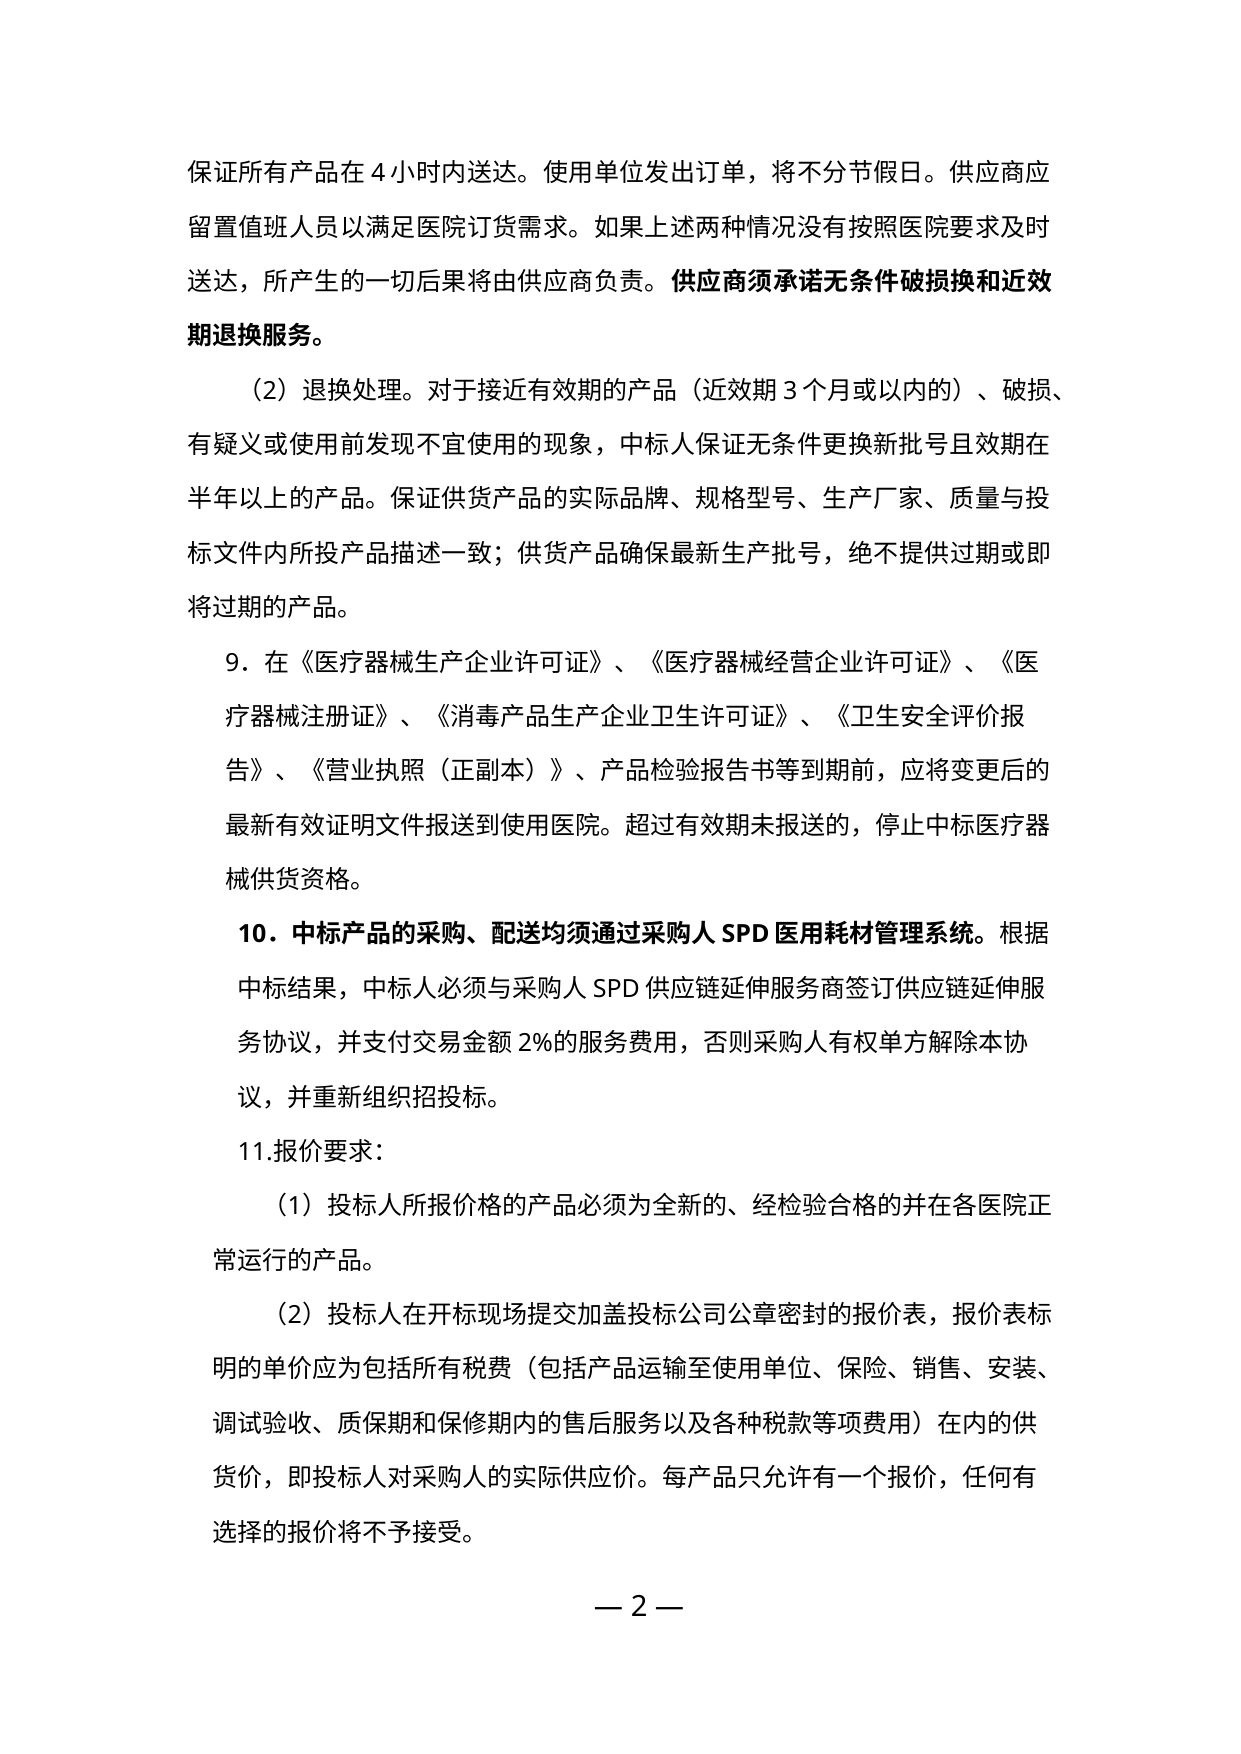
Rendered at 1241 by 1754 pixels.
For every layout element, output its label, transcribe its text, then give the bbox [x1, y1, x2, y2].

text （1）投标人所报价格的产品必须为全新的、经检验合格的并在各医院正常运行的产品。 [212, 1186, 1053, 1276]
text 10．中标产品的采购、配送均须通过采购人SPD医用耗材管理系统。根据中标结果，中标人必须与采购人SPD供应链延伸服务商签订供应链延伸服务协议，并支付交易金额2%的服务费用，否则采购人有权单方解除本协议，并重新组织招投标。 [238, 914, 1053, 1113]
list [187, 153, 1053, 352]
list （2）退换处理。对于接近有效期的产品（近效期3个月或以内的）、破损、有疑义或使用前发现不宜使用的现象，中标人保证无条件更换新批号且效期在半年以上的产品。保证供货产品的实际品牌、规格型号、生产厂家、质量与投标文件内所投产品描述一致；供货产品确保最新生产批号，绝不提供过期或即将过期的产品。 [187, 370, 1053, 624]
text （2）投标人在开标现场提交加盖投标公司公章密封的报价表，报价表标明的单价应为包括所有税费（包括产品运输至使用单位、保险、销售、安装、调试验收、质保期和保修期内的售后服务以及各种税款等项费用）在内的供货价，即投标人对采购人的实际供应价。每产品只允许有一个报价，任何有选择的报价将不予接受。 [212, 1294, 1053, 1548]
text 9．在《医疗器械生产企业许可证》、《医疗器械经营企业许可证》、《医疗器械注册证》、《消毒产品生产企业卫生许可证》、《卫生安全评价报告》、《营业执照（正副本）》、产品检验报告书等到期前，应将变更后的最新有效证明文件报送到使用医院。超过有效期未报送的，停止中标医疗器械供货资格。 [225, 642, 1053, 896]
text 11.报价要求： [187, 1131, 1053, 1168]
